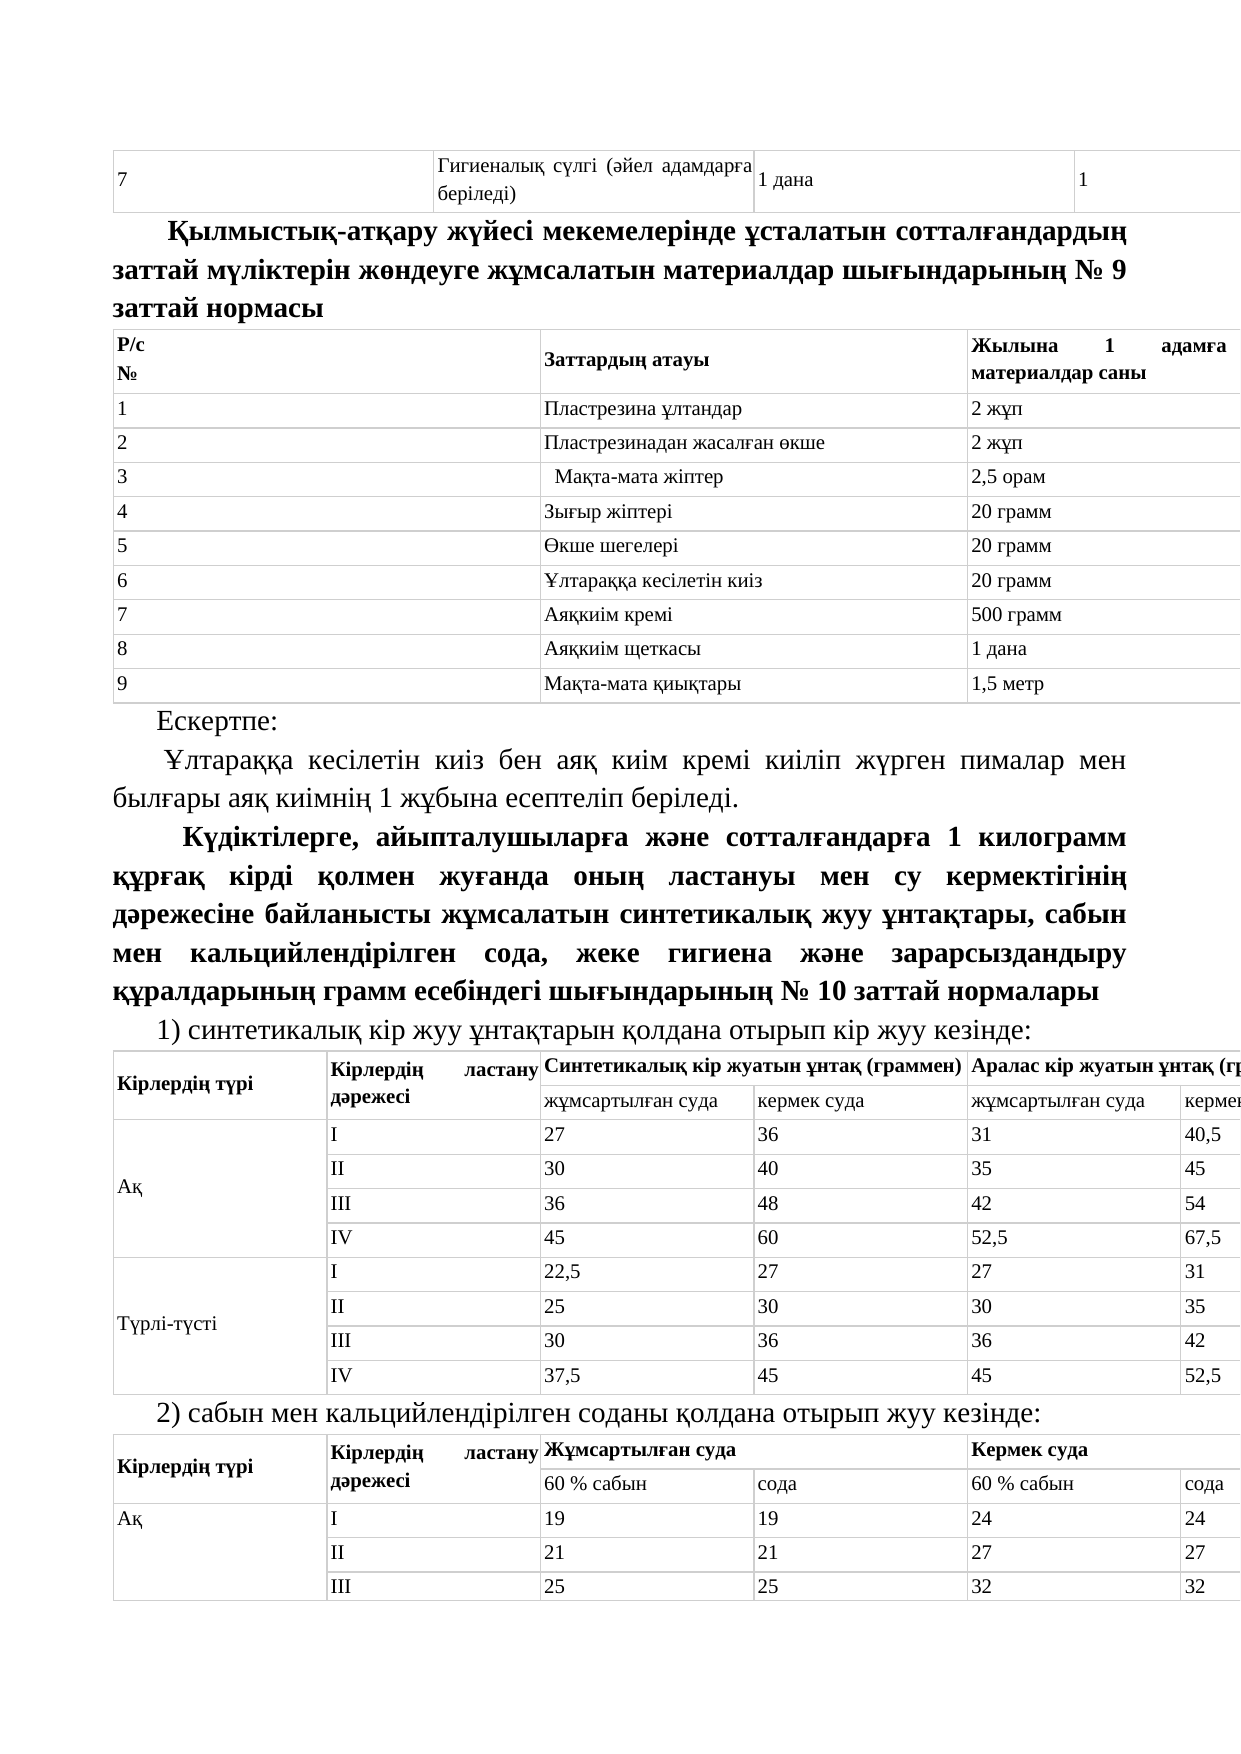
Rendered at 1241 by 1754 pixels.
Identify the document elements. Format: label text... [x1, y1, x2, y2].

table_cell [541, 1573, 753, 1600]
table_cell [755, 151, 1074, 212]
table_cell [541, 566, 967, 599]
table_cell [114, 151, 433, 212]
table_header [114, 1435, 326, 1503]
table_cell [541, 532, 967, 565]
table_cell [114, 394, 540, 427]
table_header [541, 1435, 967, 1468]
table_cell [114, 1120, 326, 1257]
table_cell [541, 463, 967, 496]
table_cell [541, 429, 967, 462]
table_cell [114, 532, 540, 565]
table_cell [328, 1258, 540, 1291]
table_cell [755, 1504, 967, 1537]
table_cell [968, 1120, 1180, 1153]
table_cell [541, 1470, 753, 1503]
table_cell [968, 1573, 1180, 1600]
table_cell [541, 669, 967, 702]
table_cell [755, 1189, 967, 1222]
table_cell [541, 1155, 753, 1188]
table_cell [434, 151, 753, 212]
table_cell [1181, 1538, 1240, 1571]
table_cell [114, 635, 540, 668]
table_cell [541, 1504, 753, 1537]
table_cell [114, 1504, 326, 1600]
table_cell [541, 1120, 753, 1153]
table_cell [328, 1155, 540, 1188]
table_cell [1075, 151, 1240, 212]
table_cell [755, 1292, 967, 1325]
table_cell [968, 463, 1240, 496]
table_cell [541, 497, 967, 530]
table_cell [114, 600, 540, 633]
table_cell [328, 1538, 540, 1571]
text 2) сабын мен кальцийлендірілген соданы қолдана отырып жуу кезінде: [112, 1395, 1128, 1429]
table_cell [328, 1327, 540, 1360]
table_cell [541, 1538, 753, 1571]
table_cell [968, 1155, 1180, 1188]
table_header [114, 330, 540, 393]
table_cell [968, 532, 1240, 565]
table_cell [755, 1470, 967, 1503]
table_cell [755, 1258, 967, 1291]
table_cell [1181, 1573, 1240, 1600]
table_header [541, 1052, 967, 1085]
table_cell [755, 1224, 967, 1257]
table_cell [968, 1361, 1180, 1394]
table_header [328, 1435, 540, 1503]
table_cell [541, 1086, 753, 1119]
text Ұлтараққа кесілетін киіз бен аяқ киім кремі киіліп жүрген пималар мен былғары аяқ киімнің 1 жұбына есептеліп беріледі. [112, 742, 1128, 814]
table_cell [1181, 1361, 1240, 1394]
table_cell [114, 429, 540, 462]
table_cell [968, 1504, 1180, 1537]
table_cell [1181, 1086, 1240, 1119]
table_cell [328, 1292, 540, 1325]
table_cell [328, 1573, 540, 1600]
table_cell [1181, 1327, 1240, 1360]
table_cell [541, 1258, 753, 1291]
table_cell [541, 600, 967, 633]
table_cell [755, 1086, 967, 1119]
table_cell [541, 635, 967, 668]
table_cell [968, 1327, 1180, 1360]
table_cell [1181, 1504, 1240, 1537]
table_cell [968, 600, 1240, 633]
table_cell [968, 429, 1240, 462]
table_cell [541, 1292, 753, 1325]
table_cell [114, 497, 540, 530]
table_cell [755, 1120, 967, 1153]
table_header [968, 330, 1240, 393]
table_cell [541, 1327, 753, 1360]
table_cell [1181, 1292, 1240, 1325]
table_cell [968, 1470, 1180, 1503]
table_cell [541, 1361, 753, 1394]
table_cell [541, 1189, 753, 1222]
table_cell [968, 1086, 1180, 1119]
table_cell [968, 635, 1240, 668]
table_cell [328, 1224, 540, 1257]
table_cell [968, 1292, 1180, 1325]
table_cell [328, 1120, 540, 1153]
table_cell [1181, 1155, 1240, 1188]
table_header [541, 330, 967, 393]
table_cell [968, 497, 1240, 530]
text Қылмыстық-атқару жүйесі мекемелерінде ұсталатын сотталғандардың заттай мүліктерін жөндеуге жұмсалатын материалдар шығындарының № 9 заттай нормасы [112, 213, 1128, 324]
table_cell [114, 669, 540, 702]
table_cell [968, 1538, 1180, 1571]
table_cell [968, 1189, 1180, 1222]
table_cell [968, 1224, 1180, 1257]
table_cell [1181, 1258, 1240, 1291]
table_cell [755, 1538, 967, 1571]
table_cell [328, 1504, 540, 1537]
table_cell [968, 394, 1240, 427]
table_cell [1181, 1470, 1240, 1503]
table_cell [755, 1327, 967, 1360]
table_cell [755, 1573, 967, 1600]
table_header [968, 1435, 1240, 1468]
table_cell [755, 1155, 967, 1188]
text Ескертпе: [112, 703, 1128, 737]
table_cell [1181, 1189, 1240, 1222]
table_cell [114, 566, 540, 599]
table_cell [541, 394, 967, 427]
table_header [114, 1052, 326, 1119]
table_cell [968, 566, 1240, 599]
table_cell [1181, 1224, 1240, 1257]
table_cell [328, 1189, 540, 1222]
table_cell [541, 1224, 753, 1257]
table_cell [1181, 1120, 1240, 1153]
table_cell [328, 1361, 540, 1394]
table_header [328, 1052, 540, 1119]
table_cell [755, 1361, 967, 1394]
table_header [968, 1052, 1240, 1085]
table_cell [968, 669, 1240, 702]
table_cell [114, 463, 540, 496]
text Күдіктілерге, айыпталушыларға және сотталғандарға 1 килограмм құрғақ кірді қолмен жуғанда оның ластануы мен су кермектігінің дәрежесіне байланысты жұмсалатын синтетикалық жуу ұнтақтары, сабын мен кальцийлендірілген сода, жеке гигиена және зарарсыздандыру құралдарының грамм есебіндегі шығындарының № 10 заттай нормалары [112, 819, 1128, 1007]
text 1) синтетикалық кір жуу ұнтақтарын қолдана отырып кір жуу кезінде: [112, 1012, 1128, 1045]
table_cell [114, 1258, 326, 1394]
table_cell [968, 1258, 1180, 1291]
